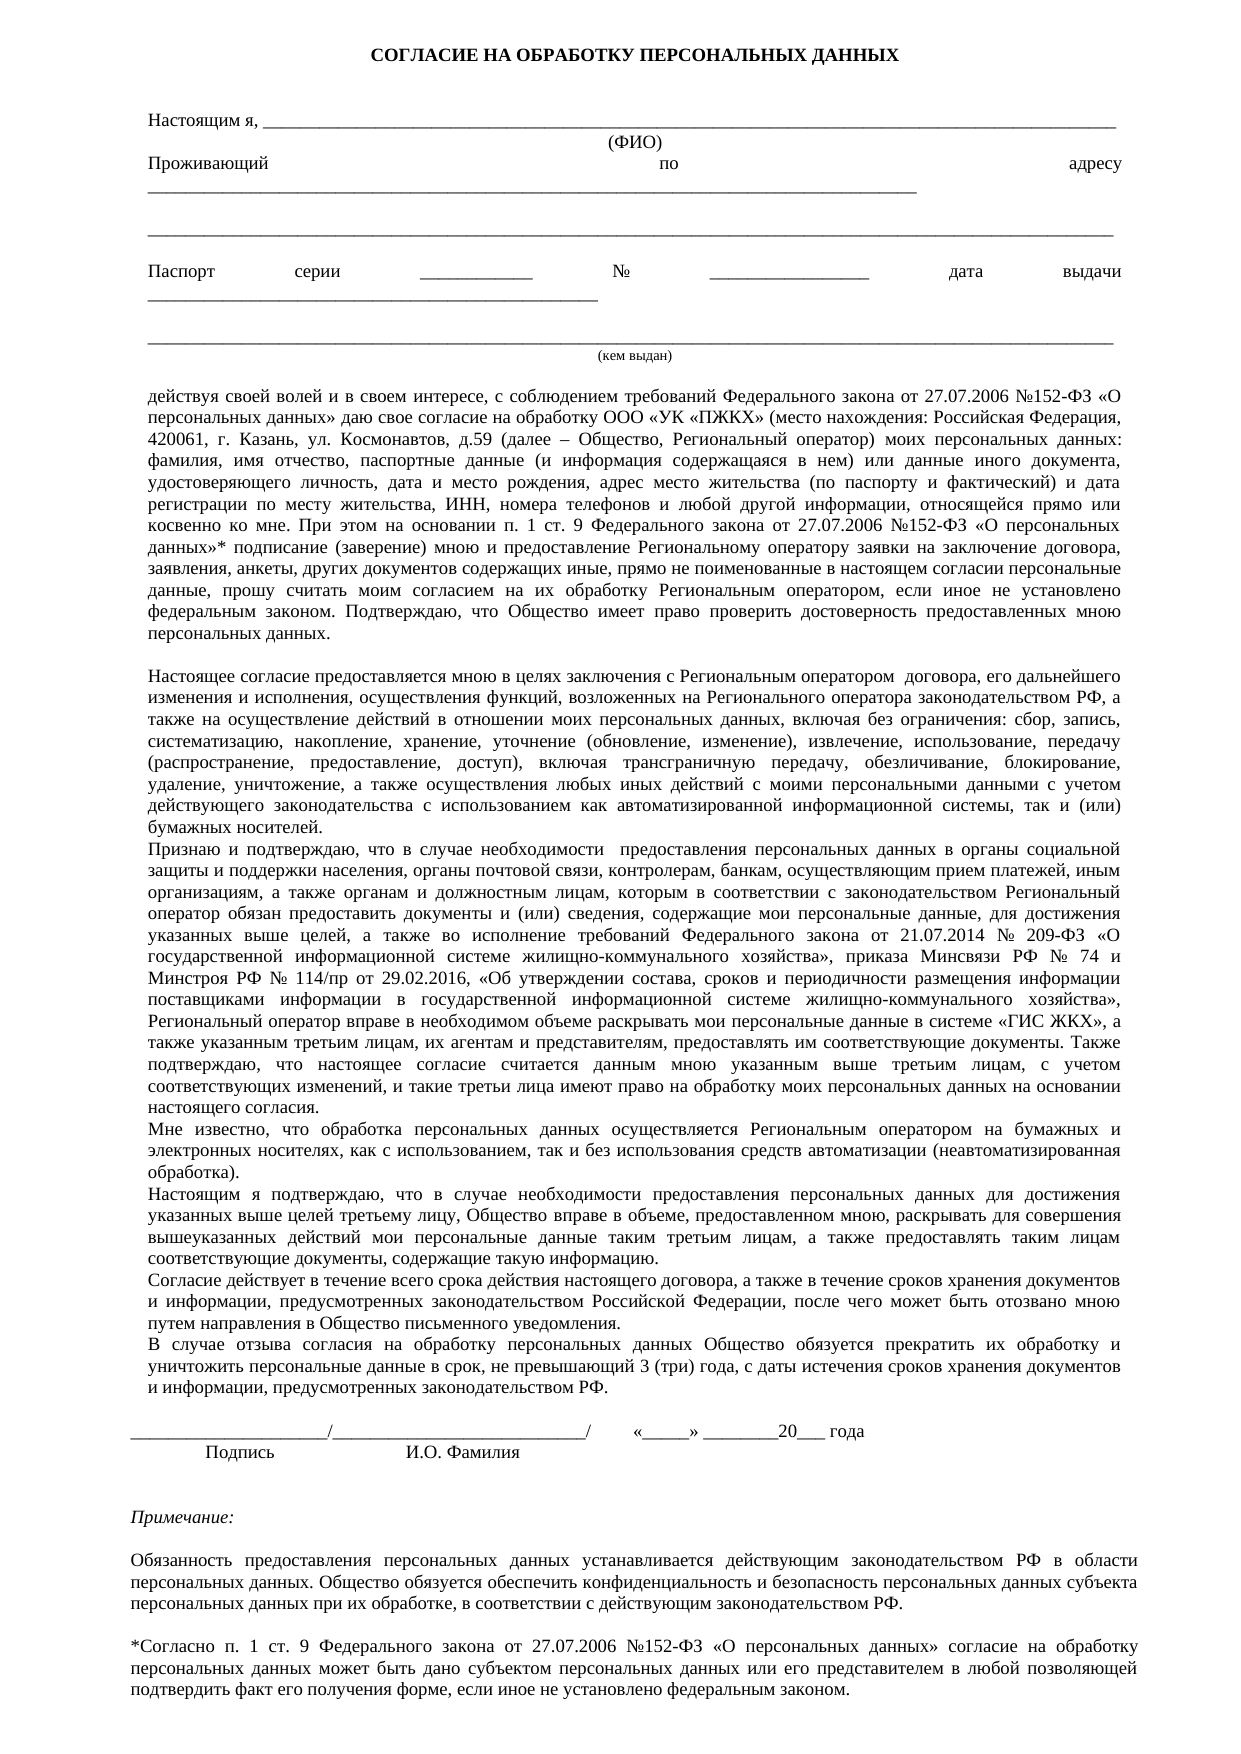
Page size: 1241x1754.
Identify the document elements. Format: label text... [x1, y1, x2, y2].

text Настоящим я, ___________________________________________________________________________________________ [148, 109, 1122, 131]
text Настоящим я подтверждаю, что в случае необходимости предоставления персональных данных для достижения указанных выше целей третьему лицу, Общество вправе в объеме, предоставленном мною, раскрывать для совершения вышеуказанных действий мои персональные данные таким третьим лицам, а также предоставлять таким лицам соответствующие документы, содержащие такую информацию. [148, 1182, 1122, 1269]
text Согласие действует в течение всего срока действия настоящего договора, а также в течение сроков хранения документов и информации, предусмотренных законодательством Российской Федерации, после чего может быть отозвано мною путем направления в Общество письменного уведомления. [148, 1269, 1122, 1333]
text Паспорт серии ____________ № _________________ дата выдачи ________________________________________________ [148, 260, 1122, 303]
text Признаю и подтверждаю, что в случае необходимости предоставления персональных данных в органы социальной защиты и поддержки населения, органы почтовой связи, контролерам, банкам, осуществляющим прием платежей, иным организациям, а также органам и должностным лицам, которым в соответствии с законодательством Региональный оператор обязан предоставить документы и (или) сведения, содержащие мои персональные данные, для достижения указанных выше целей, а также во исполнение требований Федерального закона от 21.07.2014 № 209-ФЗ «О государственной информационной системе жилищно-коммунального хозяйства», приказа Минсвязи РФ № 74 и Минстроя РФ № 114/пр от 29.02.2016, «Об утверждении состава, сроков и периодичности размещения информации поставщиками информации в государственной информационной системе жилищно-коммунального хозяйства», Региональный оператор вправе в необходимом объеме раскрывать мои персональные данные в системе «ГИС ЖКХ», а также указанным третьим лицам, их агентам и представителям, предоставлять им соответствующие документы. Также подтверждаю, что настоящее согласие считается данным мною указанным выше третьим лицам, с учетом соответствующих изменений, и такие третьи лица имеют право на обработку моих персональных данных на основании настоящего согласия. [148, 837, 1122, 1118]
text Проживающий по адресу __________________________________________________________________________________ [148, 152, 1122, 195]
text _______________________________________________________________________________________________________ [148, 217, 1122, 238]
text _______________________________________________________________________________________________________ [148, 325, 1122, 346]
text СОГЛАСИЕ НА ОБРАБОТКУ ПЕРСОНАЛЬНЫХ ДАННЫХ [148, 44, 1122, 66]
text Мне известно, что обработка персональных данных осуществляется Региональным оператором на бумажных и электронных носителях, как с использованием, так и без использования средств автоматизации (неавтоматизированная обработка). [148, 1118, 1122, 1182]
text (кем выдан) [148, 346, 1122, 363]
text В случае отзыва согласия на обработку персональных данных Общество обязуется прекратить их обработку и уничтожить персональные данные в срок, не превышающий 3 (три) года, с даты истечения сроков хранения документов и информации, предусмотренных законодательством РФ. [148, 1333, 1122, 1398]
table_header _____________________/___________________________/ «_____» ________20___ года [119, 1420, 1151, 1441]
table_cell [119, 1441, 1151, 1700]
text действуя своей волей и в своем интересе, с соблюдением требований Федерального закона от 27.07.2006 №152-ФЗ «О персональных данных» даю свое согласие на обработку ООО «УК «ПЖКХ» (место нахождения: Российская Федерация, 420061, г. Казань, ул. Космонавтов, д.59 (далее – Общество, Региональный оператор) моих персональных данных: фамилия, имя отчество, паспортные данные (и информация содержащаяся в нем) или данные иного документа, удостоверяющего личность, дата и место рождения, адрес место жительства (по паспорту и фактический) и дата регистрации по месту жительства, ИНН, номера телефонов и любой другой информации, относящейся прямо или косвенно ко мне. При этом на основании п. 1 ст. 9 Федерального закона от 27.07.2006 №152-ФЗ «О персональных данных»* подписание (заверение) мною и предоставление Региональному оператору заявки на заключение договора, заявления, анкеты, других документов содержащих иные, прямо не поименованные в настоящем согласии персональные данные, прошу считать моим согласием на их обработку Региональным оператором, если иное не установлено федеральным законом. Подтверждаю, что Общество имеет право проверить достоверность предоставленных мною персональных данных. [148, 384, 1122, 643]
text (ФИО) [148, 131, 1122, 152]
text Настоящее согласие предоставляется мною в целях заключения с Региональным оператором договора, его дальнейшего изменения и исполнения, осуществления функций, возложенных на Регионального оператора законодательством РФ, а также на осуществление действий в отношении моих персональных данных, включая без ограничения: сбор, запись, систематизацию, накопление, хранение, уточнение (обновление, изменение), извлечение, использование, передачу (распространение, предоставление, доступ), включая трансграничную передачу, обезличивание, блокирование, удаление, уничтожение, а также осуществления любых иных действий с моими персональными данными с учетом действующего законодательства с использованием как автоматизированной информационной системы, так и (или) бумажных носителей. [148, 665, 1122, 837]
